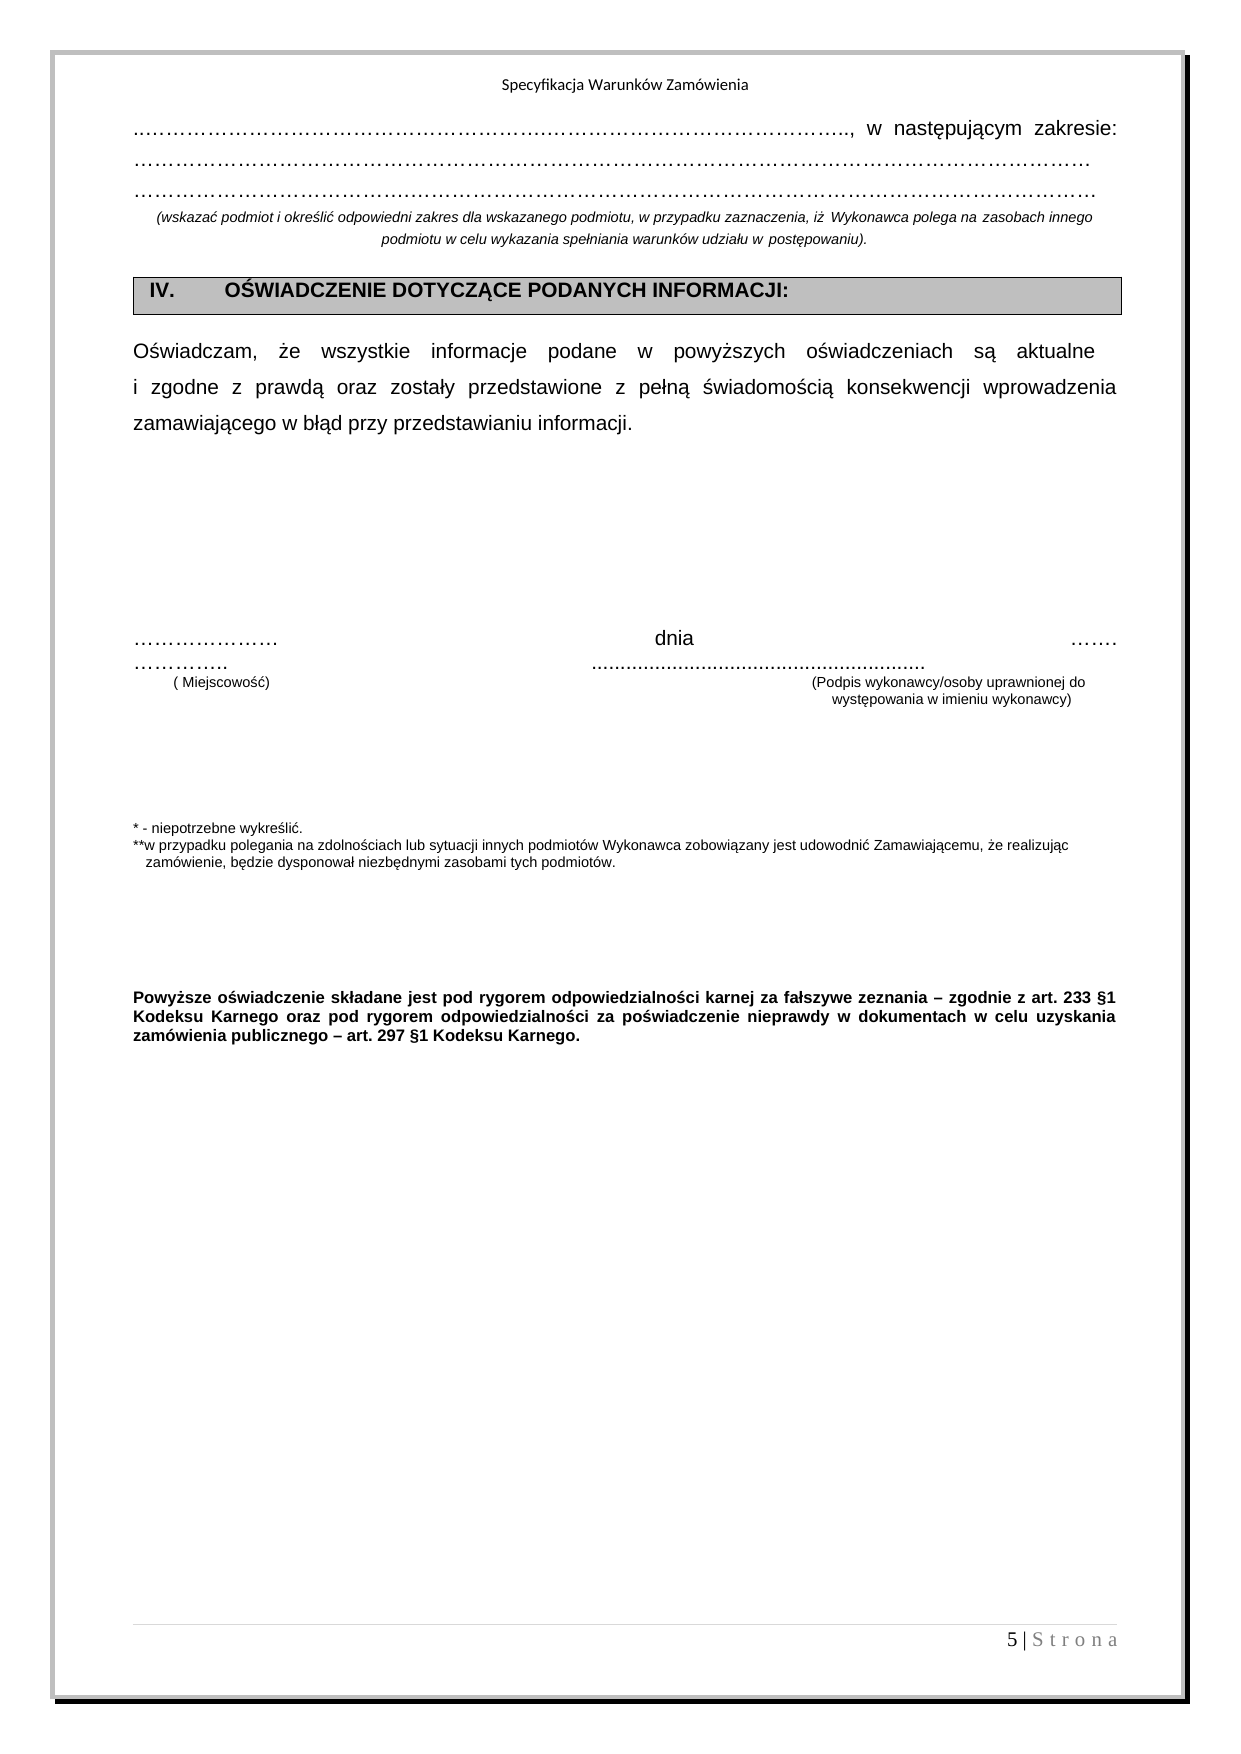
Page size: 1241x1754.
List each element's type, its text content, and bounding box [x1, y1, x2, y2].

text ( Miejscowość) (Podpis wykonawcy/osoby uprawnionej do występowania w imieniu wykonawcy) [133, 674, 1117, 708]
text ………………………………….……………………………………………………………………………………… [133, 178, 1117, 202]
text Powyższe oświadczenie składane jest pod rygorem odpowiedzialności karnej za fałszywe zeznania – zgodnie z art. 233 §1 Kodeksu Karnego oraz pod rygorem odpowiedzialności za poświadczenie nieprawdy w dokumentach w celu uzyskania zamówienia publicznego – art. 297 §1 Kodeksu Karnego. [133, 988, 1117, 1045]
text **w przypadku polegania na zdolnościach lub sytuacji innych podmiotów Wykonawca zobowiązany jest udowodnić Zamawiającemu, że realizując zamówienie, będzie dysponował niezbędnymi zasobami tych podmiotów. [133, 837, 1117, 871]
text ………………… dnia …….………….. .......................................................... [133, 626, 1117, 674]
text ..………………………………………………….…………………………………….., w następującym zakresie: ………………………………………………………………………………………………………………………… [133, 116, 1117, 171]
text Oświadczam, że wszystkie informacje podane w powyższych oświadczeniach są aktualne i zgodne z prawdą oraz zostały przedstawione z pełną świadomością konsekwencji wprowadzenia zamawiającego w błąd przy przedstawianiu informacji. [133, 339, 1117, 434]
table_header OŚWIADCZENIE DOTYCZĄCE PODANYCH INFORMACJI: [134, 278, 1121, 314]
text (wskazać podmiot i określić odpowiedni zakres dla wskazanego podmiotu, w przypadku zaznaczenia, iż Wykonawca polega na zasobach innego podmiotu w celu wykazania spełniania warunków udziału w postępowaniu). [133, 209, 1117, 248]
text * - niepotrzebne wykreślić. [133, 820, 1117, 837]
